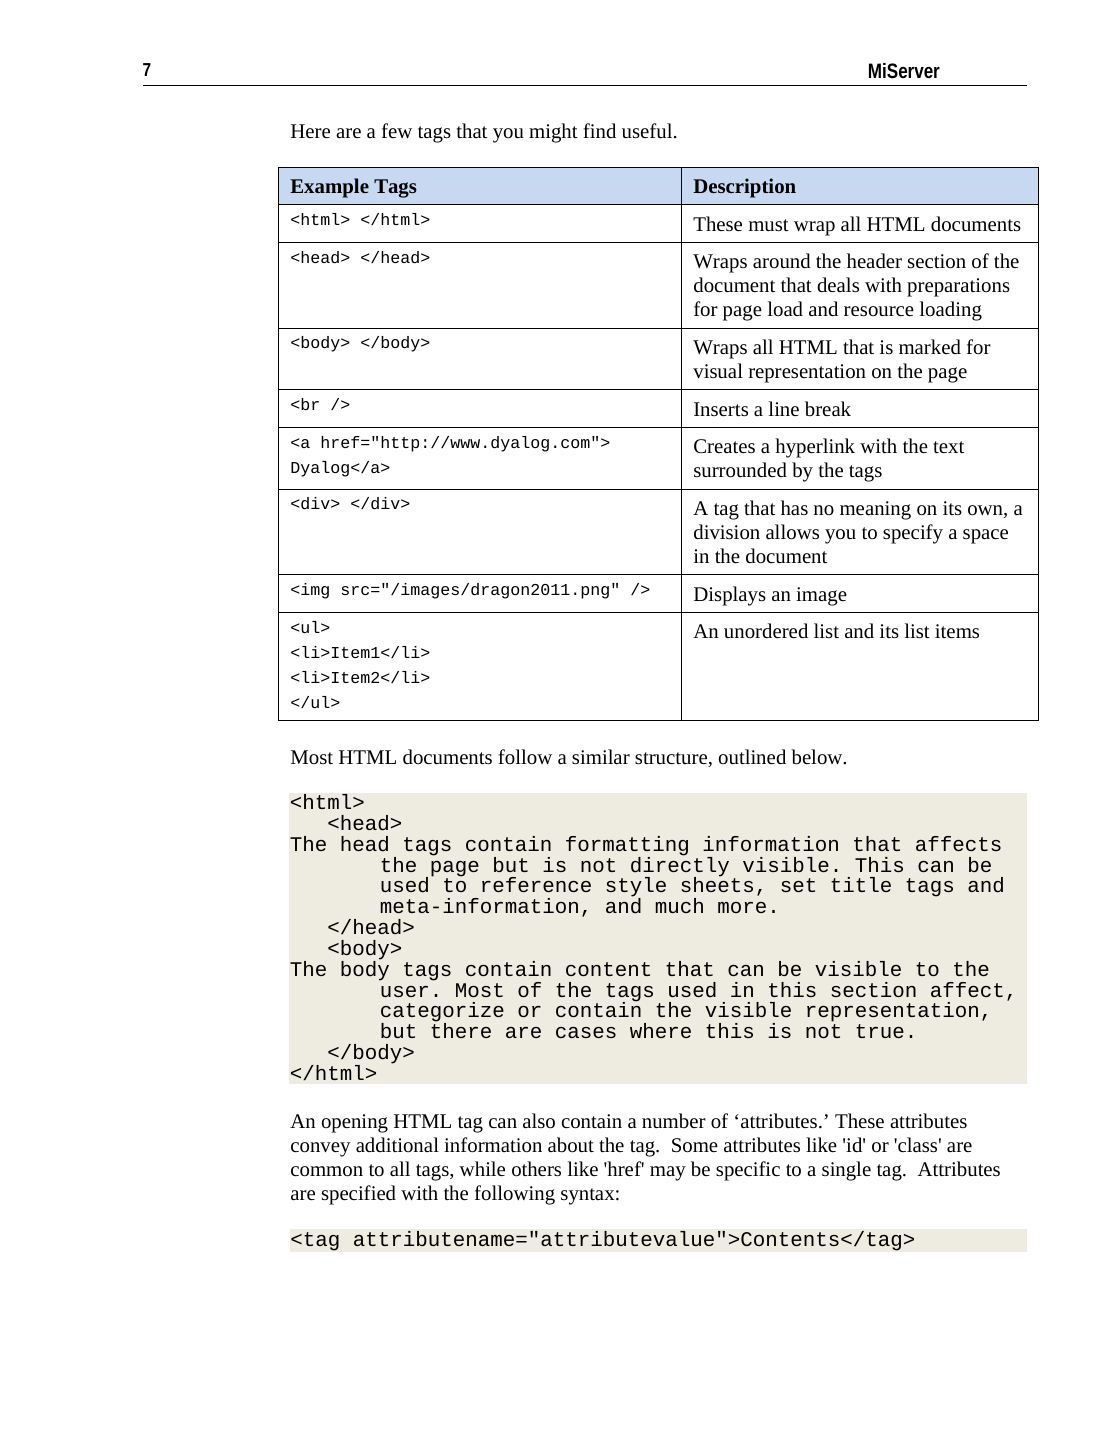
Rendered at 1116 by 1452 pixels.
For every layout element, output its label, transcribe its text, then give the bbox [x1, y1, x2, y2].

table_cell <head> </head> [279, 243, 681, 328]
table_cell Displays an image [682, 575, 1038, 612]
text Here are a few tags that you might find useful. [290, 118, 1027, 143]
text <body> [289, 939, 1027, 959]
text <tag attributename="attributevalue">Contents</tag> [290, 1229, 1027, 1252]
text </html> [289, 1064, 1027, 1084]
text <head> [289, 814, 1027, 834]
table_cell <a href="http://www.dyalog.com"> Dyalog</a> [279, 428, 681, 488]
table_cell Inserts a line break [682, 390, 1038, 427]
text An opening HTML tag can also contain a number of ‘attributes.’ These attributes convey additional information about the tag. Some attributes like 'id' or 'class' are common to all tags, while others like 'href' may be specific to a single tag. Attributes are specified with the following syntax: [290, 1108, 1027, 1205]
table_cell <img src="/images/dragon2011.png" /> [279, 575, 681, 612]
table_cell <html> </html> [279, 205, 681, 242]
text Most HTML documents follow a similar structure, outlined below. [290, 745, 1027, 769]
text The head tags contain formatting information that affects the page but is not directly visible. This can be used to reference style sheets, set title tags and meta-information, and much more. [289, 834, 1027, 918]
table_cell These must wrap all HTML documents [682, 205, 1038, 242]
table_cell <br /> [279, 390, 681, 427]
text The body tags contain content that can be visible to the user. Most of the tags used in this section affect, categorize or contain the visible representation, but there are cases where this is not true. [289, 959, 1027, 1043]
text </body> [289, 1043, 1027, 1064]
table_cell <body> </body> [279, 329, 681, 389]
table_cell An unordered list and its list items [682, 613, 1038, 719]
table_cell <div> </div> [279, 490, 681, 574]
table_cell Wraps around the header section of the document that deals with preparations for page load and resource loading [682, 243, 1038, 328]
text <html> [289, 793, 1027, 814]
table_cell Wraps all HTML that is marked for visual representation on the page [682, 329, 1038, 389]
table_cell A tag that has no meaning on its own, a division allows you to specify a space in the document [682, 490, 1038, 574]
table_cell <ul> <li>Item1</li> <li>Item2</li> </ul> [279, 613, 681, 719]
table_header Description [682, 168, 1038, 204]
table_cell Creates a hyperlink with the text surrounded by the tags [682, 428, 1038, 488]
text </head> [289, 918, 1027, 939]
table_header Example Tags [279, 168, 681, 204]
